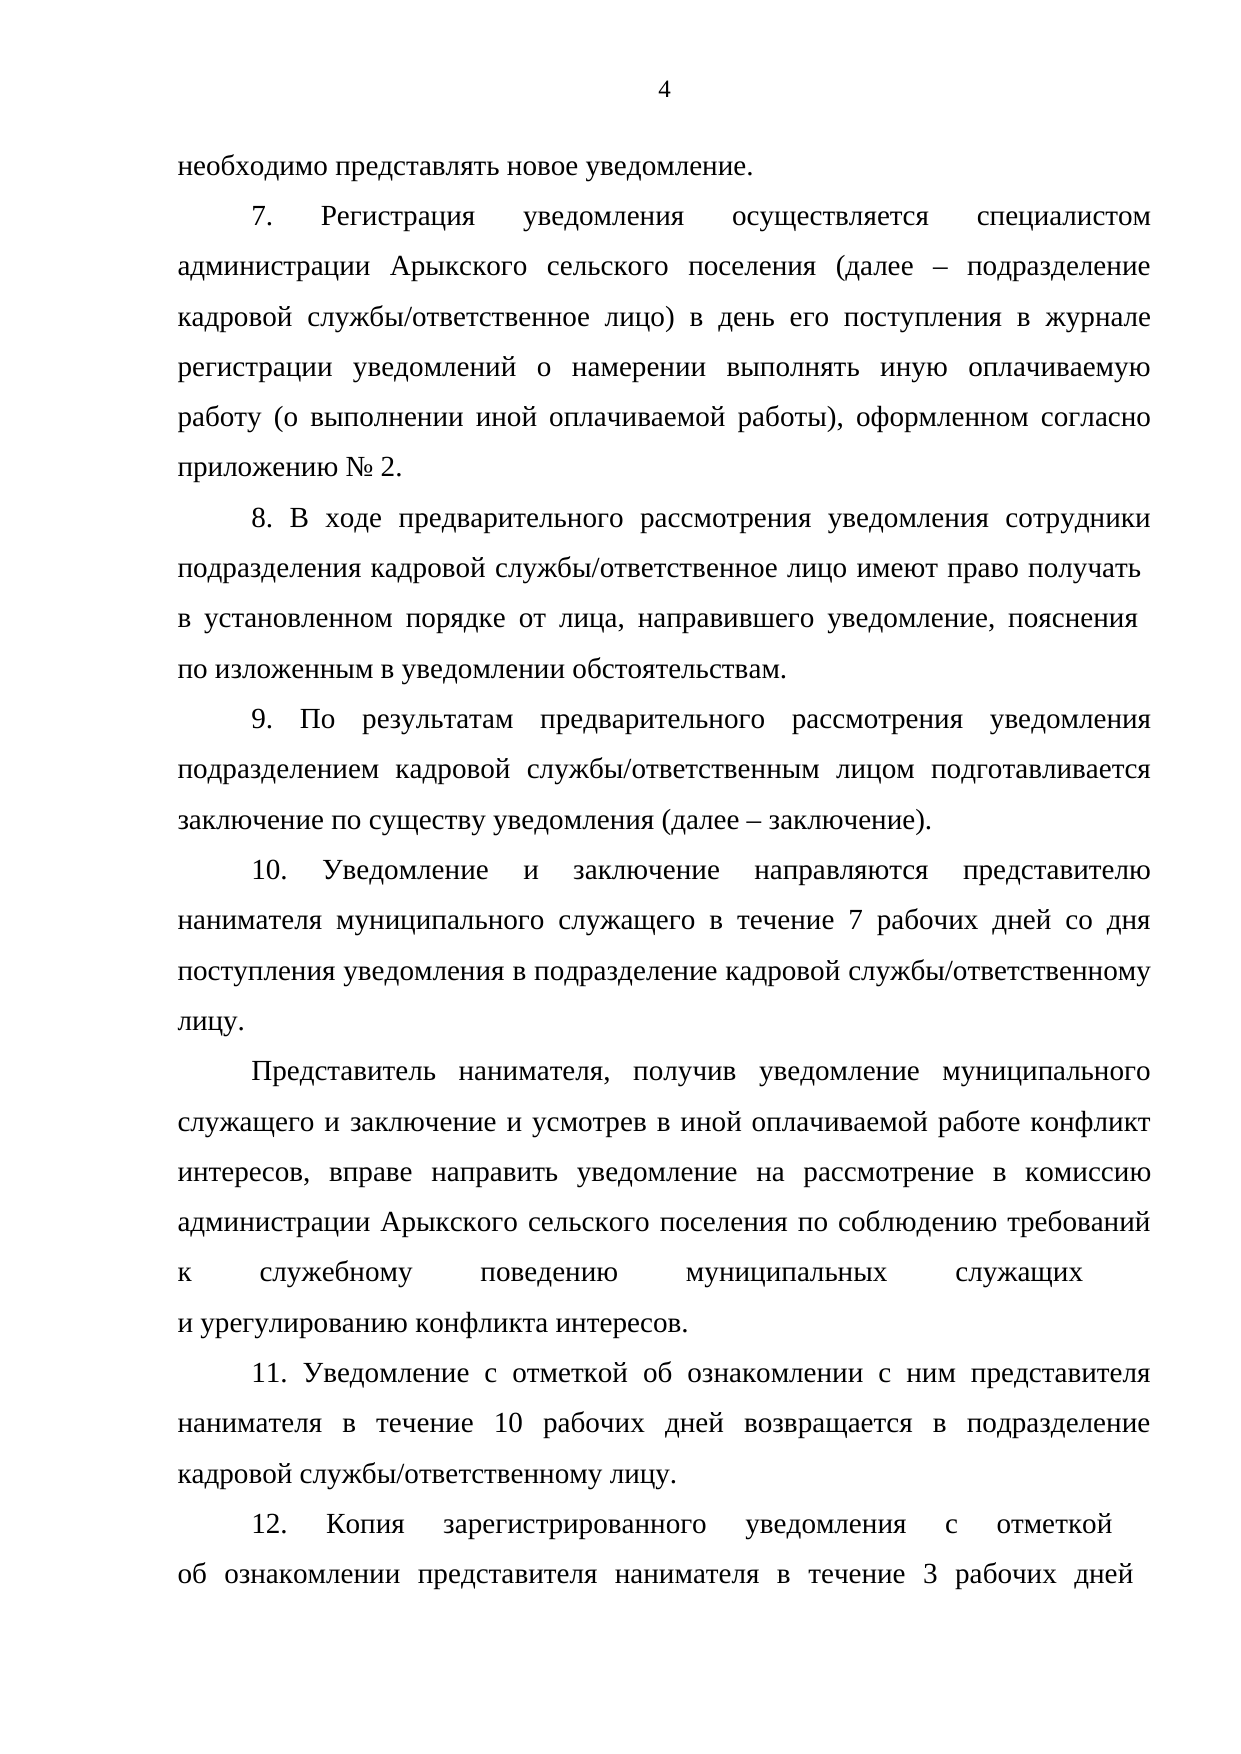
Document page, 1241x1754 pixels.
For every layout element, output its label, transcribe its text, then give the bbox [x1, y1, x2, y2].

text Представитель нанимателя, получив уведомление муниципального служащего и заключение и усмотрев в иной оплачиваемой работе конфликт интересов, вправе направить уведомление на рассмотрение в комиссию администрации Арыкского сельского поселения по соблюдению требований к служебному поведению муниципальных служащих и урегулированию конфликта интересов. [177, 1053, 1152, 1338]
text 7. Регистрация уведомления осуществляется специалистом администрации Арыкского сельского поселения (далее – подразделение кадровой службы/ответственное лицо) в день его поступления в журнале регистрации уведомлений о намерении выполнять иную оплачиваемую работу (о выполнении иной оплачиваемой работы), оформленном согласно приложению № 2. [177, 198, 1152, 483]
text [177, 148, 1152, 181]
text 8. В ходе предварительного рассмотрения уведомления сотрудники подразделения кадровой службы/ответственное лицо имеют право получать в установленном порядке от лица, направившего уведомление, пояснения по изложенным в уведомлении обстоятельствам. [177, 500, 1152, 684]
text 9. По результатам предварительного рассмотрения уведомления подразделением кадровой службы/ответственным лицом подготавливается заключение по существу уведомления (далее – заключение). [177, 701, 1152, 835]
text 11. Уведомление с отметкой об ознакомлении с ним представителя нанимателя в течение 10 рабочих дней возвращается в подразделение кадровой службы/ответственному лицу. [177, 1355, 1152, 1489]
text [177, 1506, 1152, 1590]
text 10. Уведомление и заключение направляются представителю нанимателя муниципального служащего в течение 7 рабочих дней со дня поступления уведомления в подразделение кадровой службы/ответственному лицу. [177, 852, 1152, 1037]
